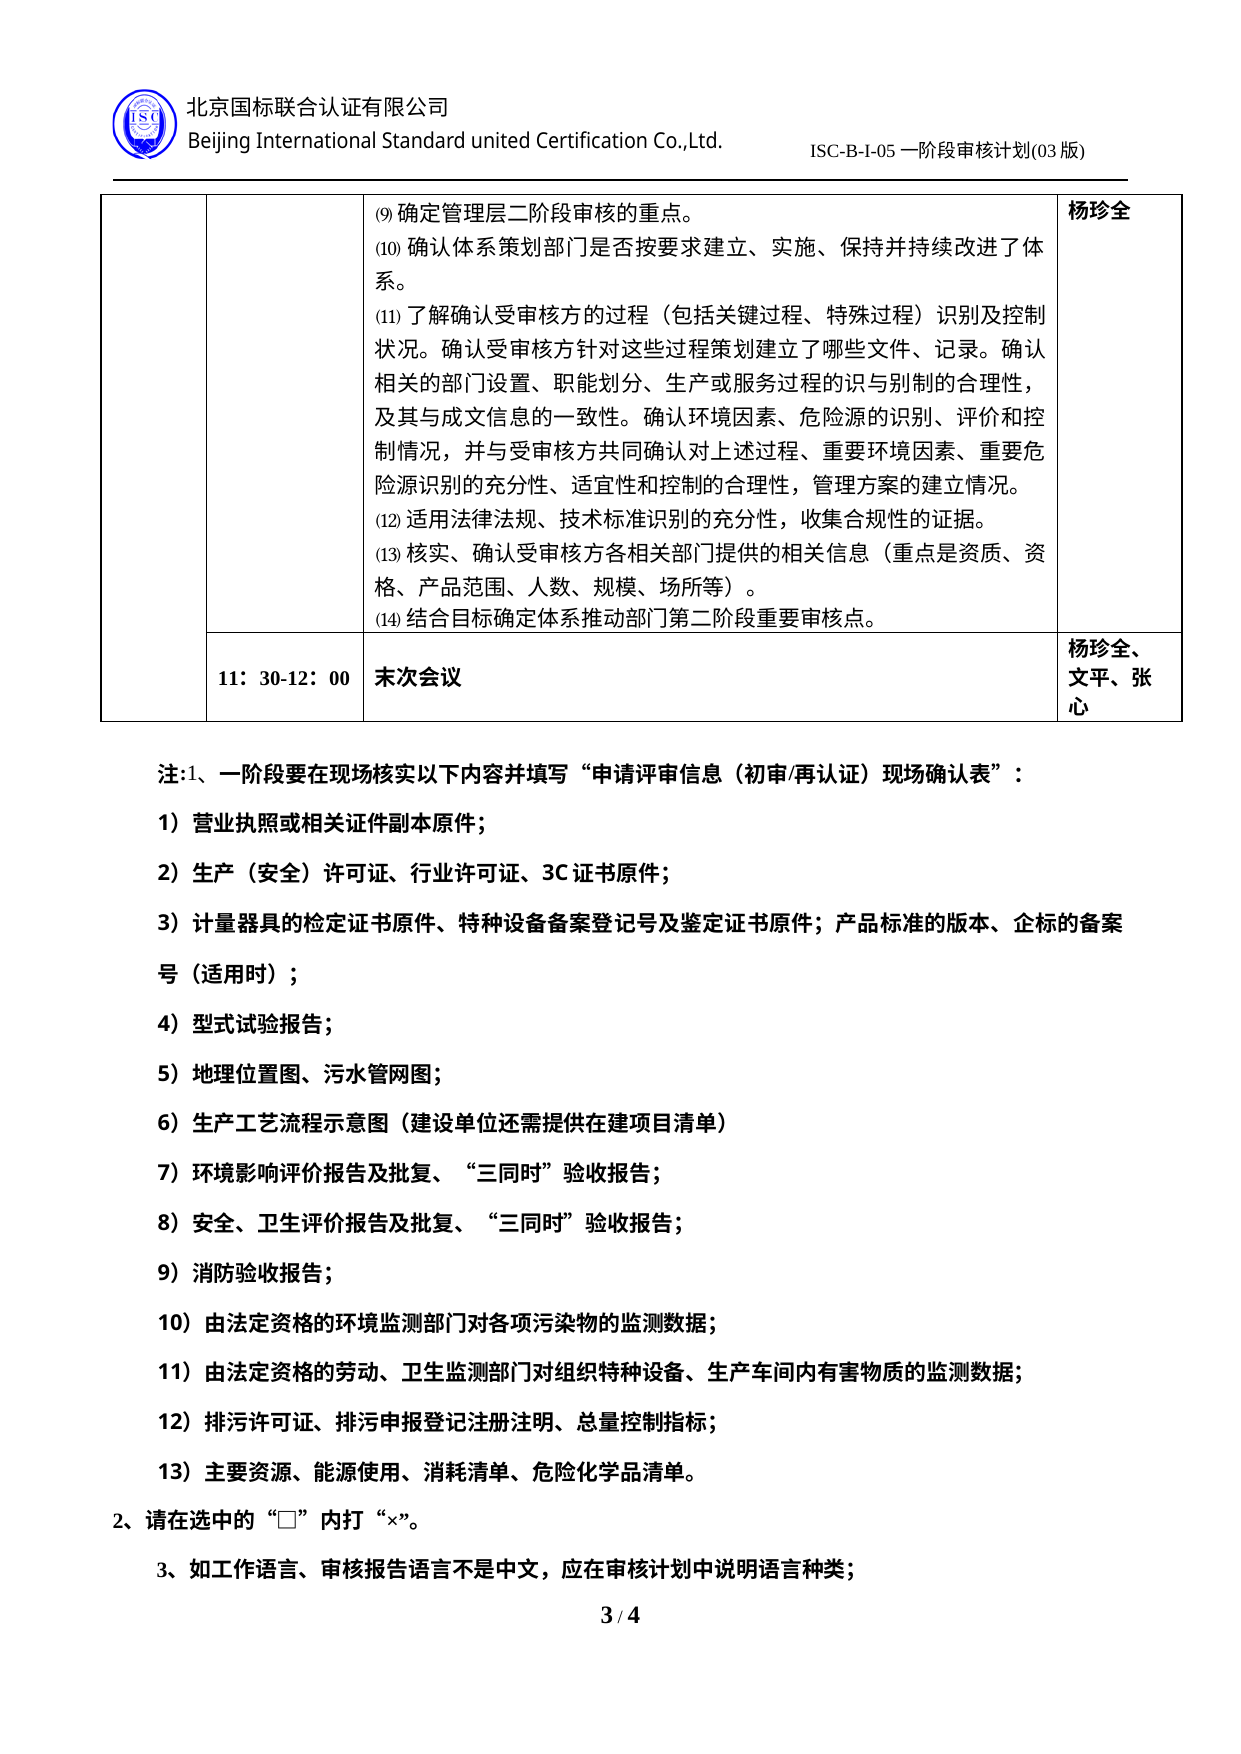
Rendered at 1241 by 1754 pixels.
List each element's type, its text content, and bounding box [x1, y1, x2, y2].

table_cell 杨珍全、文平、张心 [1058, 633, 1181, 721]
text 3）计量器具的检定证书原件、特种设备备案登记号及鉴定证书原件；产品标准的版本、企标的备案号（适用时）； [157, 905, 1128, 990]
text 2、请在选中的“□”内打“×”。 [112, 1503, 1128, 1535]
text 13）主要资源、能源使用、消耗清单、危险化学品清单。 [157, 1454, 1128, 1488]
text 7）环境影响评价报告及批复、“三同时”验收报告； [157, 1155, 1128, 1189]
text 10）由法定资格的环境监测部门对各项污染物的监测数据； [157, 1304, 1128, 1338]
text 1）营业执照或相关证件副本原件； [157, 805, 1128, 839]
text 6）生产工艺流程示意图（建设单位还需提供在建项目清单） [157, 1105, 1128, 1139]
text 5）地理位置图、污水管网图； [157, 1055, 1128, 1089]
table_cell 杨珍全 [1058, 195, 1181, 632]
text 2）生产（安全）许可证、行业许可证、3C证书原件； [157, 855, 1128, 889]
text 4）型式试验报告； [157, 1006, 1128, 1039]
text 注:1、一阶段要在现场核实以下内容并填写“申请评审信息（初审/再认证）现场确认表”： [157, 756, 1128, 789]
table_cell ⑼确定管理层二阶段审核的重点。 ⑽确认体系策划部门是否按要求建立、实施、保持并持续改进了体系。 ⑾了解确认受审核方的过程（包括关键过程、特殊过程）识别及控制状况。确认受审核方针对这些过程策划建立了哪些文件、记录。确认相关的部门设置、职能划分、生产或服务过程的识与别制的合理性，及其与成文信息的一致性。确认环境因素、危险源的识别、评价和控制情况，并与受审核方共同确认对上述过程、重要环境因素、重要危险源识别的充分性、适宜性和控制的合理性，管理方案的建立情况。 ⑿适用法律法规、技术标准识别的充分性，收集合规性的证据。 ⒀核实、确认受审核方各相关部门提供的相关信息（重点是资质、资格、产品范围、人数、规模、场所等）。 ⒁结合目标确定体系推动部门第二阶段重要审核点。 [364, 195, 1057, 632]
picture [112, 89, 180, 158]
text 3、如工作语言、审核报告语言不是中文，应在审核计划中说明语言种类； [112, 1551, 1128, 1585]
text 9）消防验收报告； [157, 1254, 1128, 1288]
table_cell 11：30-12：00 [207, 633, 363, 721]
table_cell 末次会议 [364, 633, 1057, 721]
text 12）排污许可证、排污申报登记注册注明、总量控制指标； [157, 1404, 1128, 1438]
text 11）由法定资格的劳动、卫生监测部门对组织特种设备、生产车间内有害物质的监测数据； [157, 1354, 1128, 1388]
text 8）安全、卫生评价报告及批复、“三同时”验收报告； [157, 1205, 1128, 1239]
